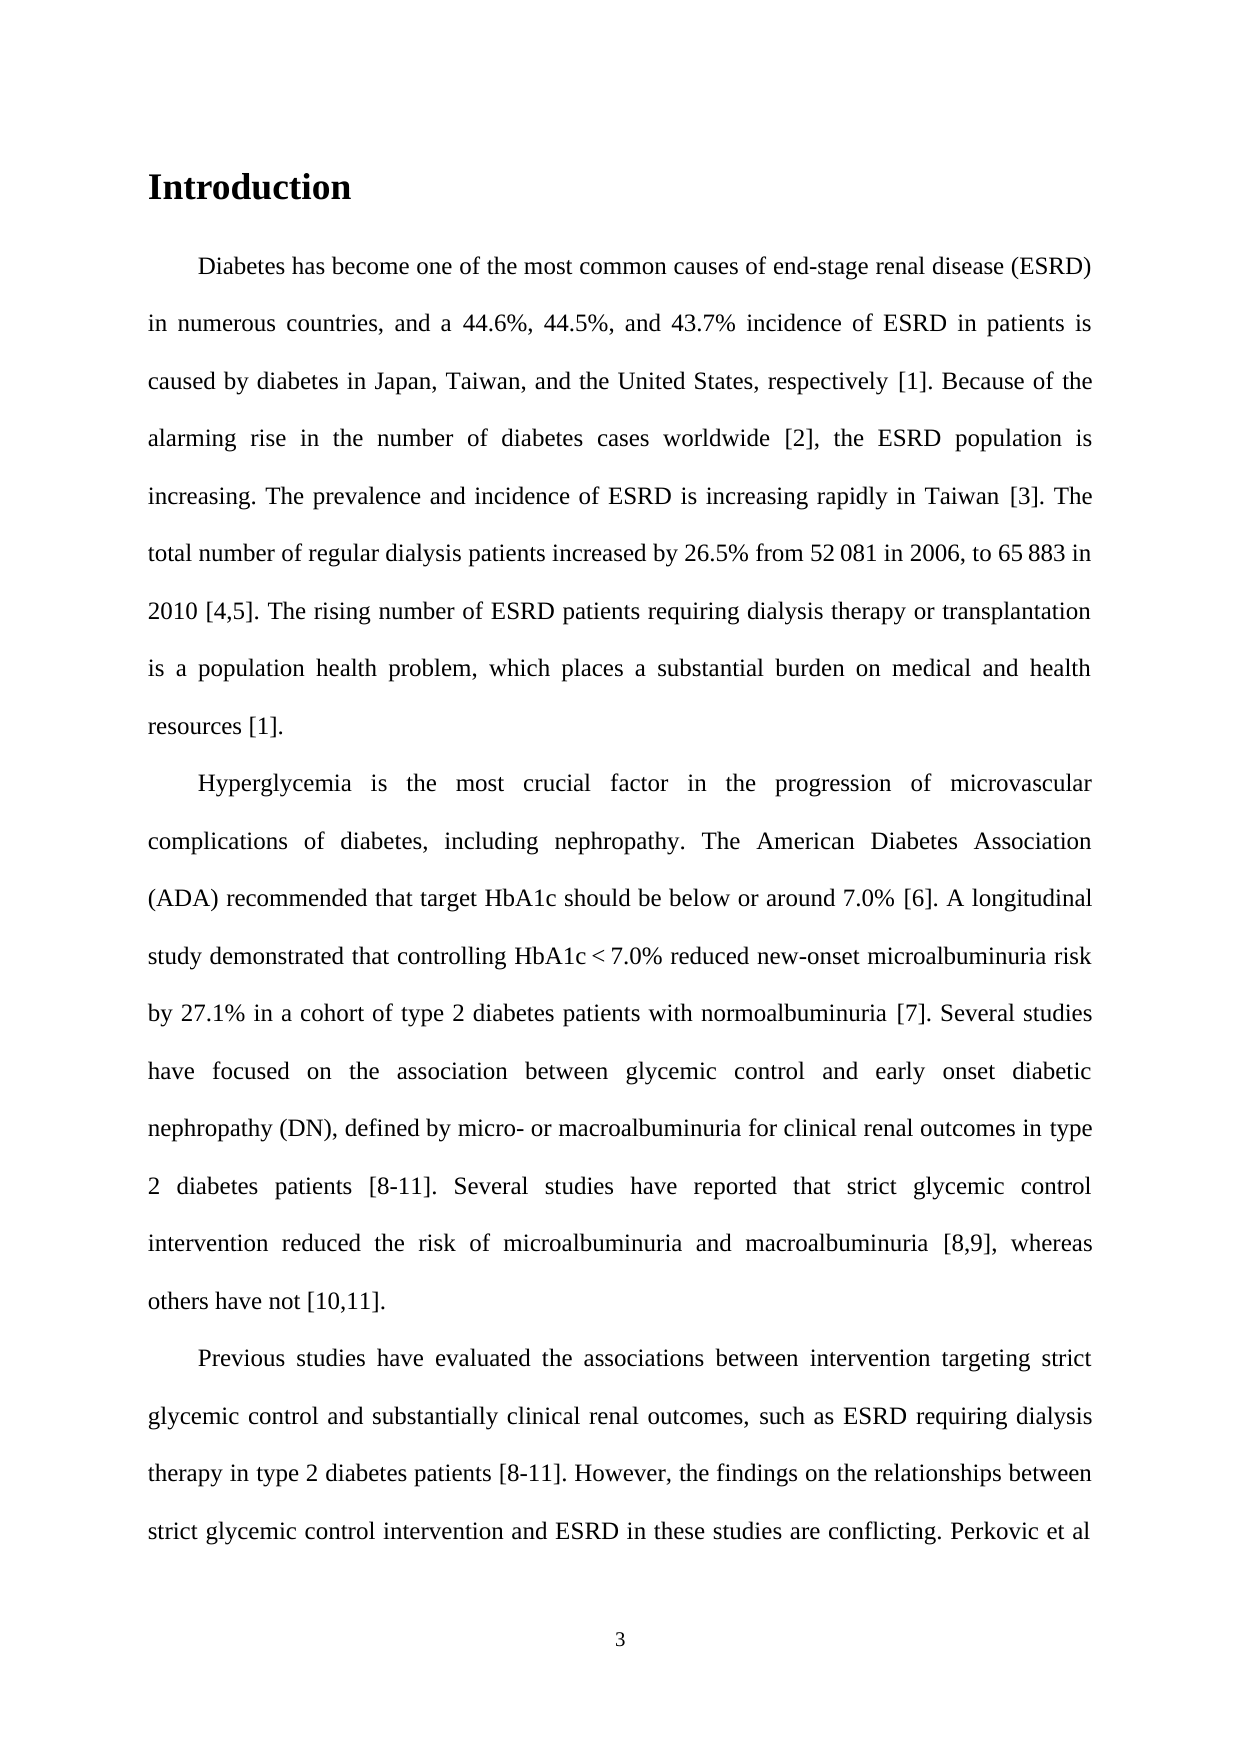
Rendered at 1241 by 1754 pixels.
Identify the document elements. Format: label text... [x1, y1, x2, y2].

text Diabetes has become one of the most common causes of end-stage renal disease (ESRD) in numerous countries, and a 44.6%, 44.5%, and 43.7% incidence of ESRD in patients is caused by diabetes in Japan, Taiwan, and the United States, respectively [1]. Because of the alarming rise in the number of diabetes cases worldwide [2], the ESRD population is increasing. The prevalence and incidence of ESRD is increasing rapidly in Taiwan [3]. The total number of regular dialysis patients increased by 26.5% from 52 081 in 2006, to 65 883 in 2010 [4,5]. The rising number of ESRD patients requiring dialysis therapy or transplantation is a population health problem, which places a substantial burden on medical and health resources [1]. [148, 251, 1092, 739]
text Hyperglycemia is the most crucial factor in the progression of microvascular complications of diabetes, including nephropathy. The American Diabetes Association (ADA) recommended that target HbA1c should be below or around 7.0% [6]. A longitudinal study demonstrated that controlling HbA1c < 7.0% reduced new-onset microalbuminuria risk by 27.1% in a cohort of type 2 diabetes patients with normoalbuminuria [7]. Several studies have focused on the association between glycemic control and early onset diabetic nephropathy (DN), defined by micro- or macroalbuminuria for clinical renal outcomes in type 2 diabetes patients [8-11]. Several studies have reported that strict glycemic control intervention reduced the risk of microalbuminuria and macroalbuminuria [8,9], whereas others have not [10,11]. [148, 768, 1092, 1314]
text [148, 1343, 1092, 1544]
text Introduction [148, 164, 1092, 208]
